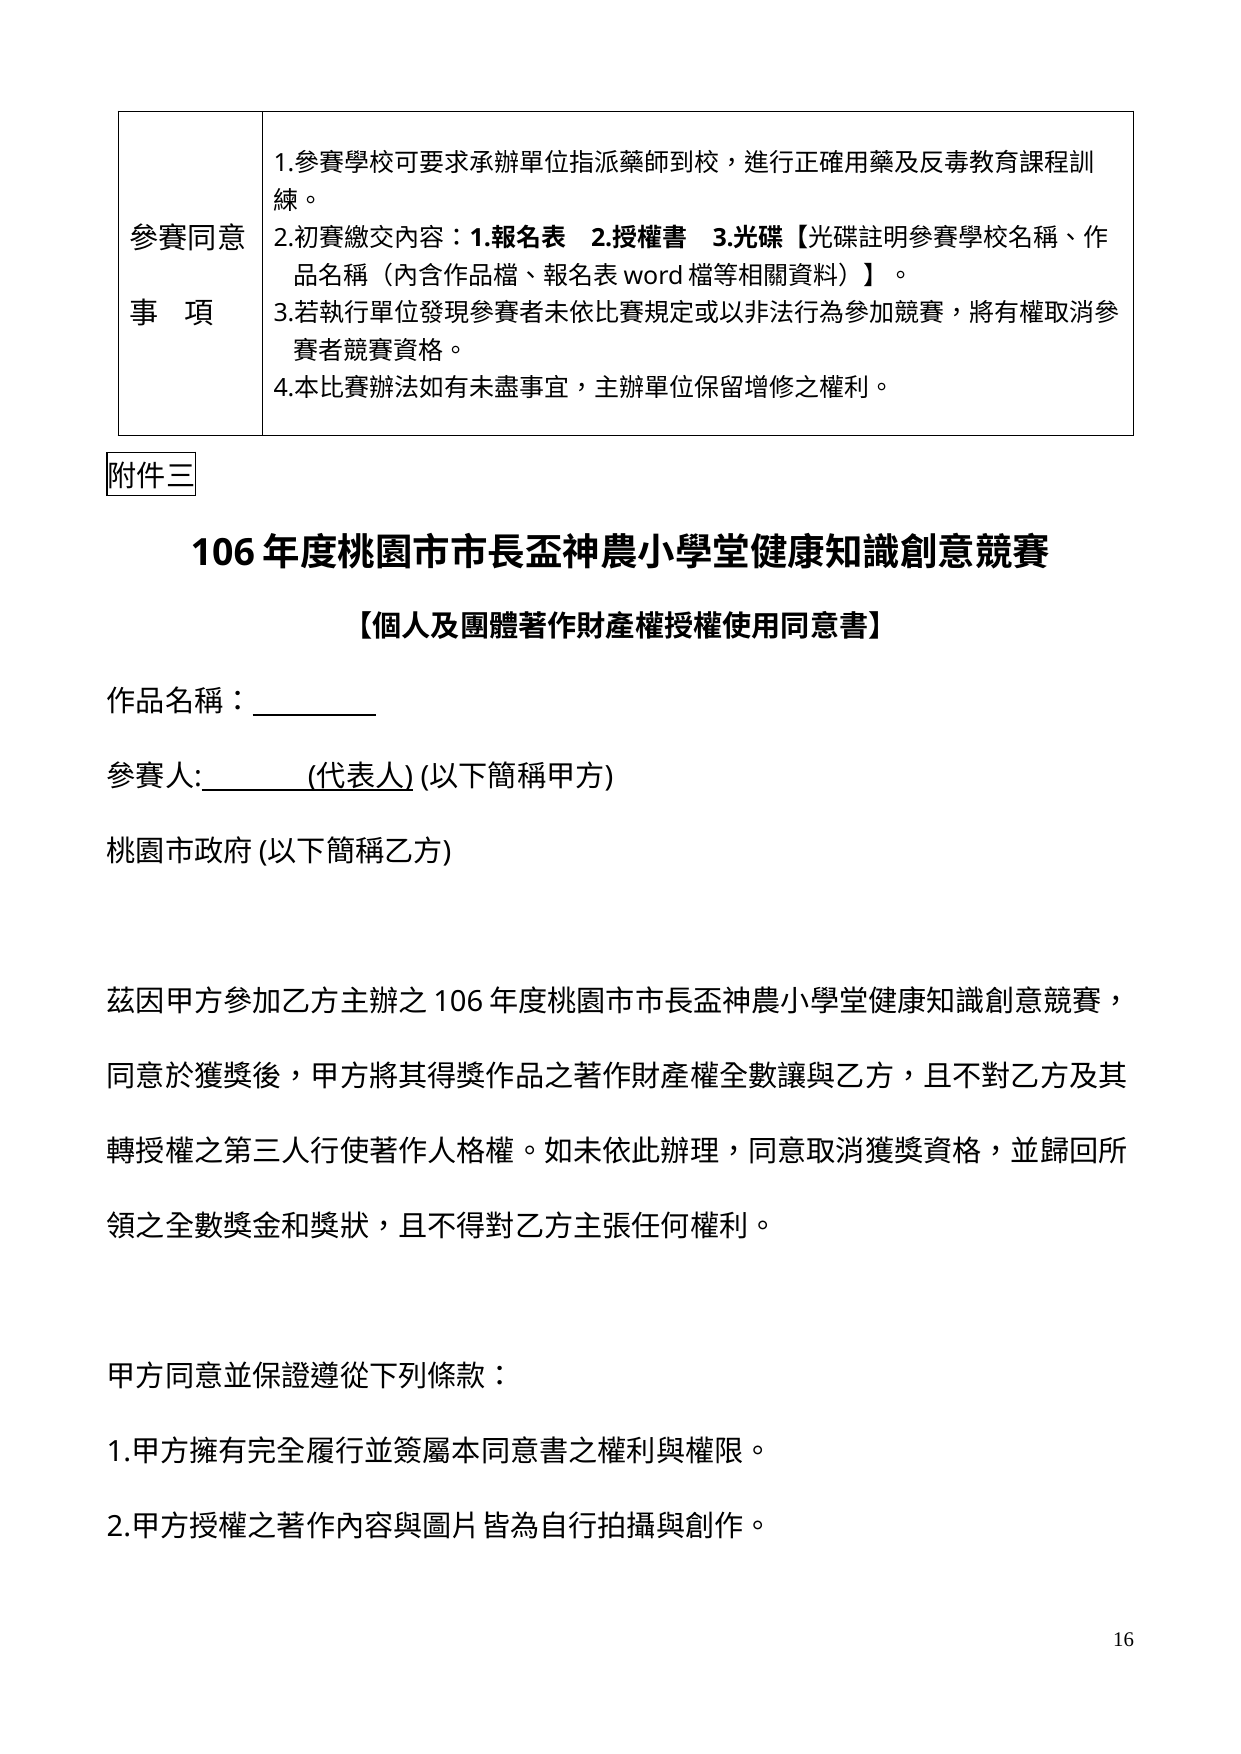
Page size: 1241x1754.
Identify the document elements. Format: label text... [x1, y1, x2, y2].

text 附件三 [106, 436, 1134, 511]
text 作品名稱： [106, 661, 1134, 736]
table_cell 1.參賽學校可要求承辦單位指派藥師到校，進行正確用藥及反毒教育課程訓練。 2.初賽繳交內容：1.報名表 2.授權書 3.光碟【光碟註明參賽學校名稱、作品名稱（內含作品檔、報名表word檔等相關資料）】。 3.若執行單位發現參賽者未依比賽規定或以非法行為參加競賽，將有權取消參賽者競賽資格。 4.本比賽辦法如有未盡事宜，主辦單位保留增修之權利。 [263, 112, 1133, 435]
text 甲方同意並保證遵從下列條款： [106, 1336, 1134, 1411]
text 1.甲方擁有完全履行並簽屬本同意書之權利與權限。 [106, 1411, 1134, 1486]
text 參賽人: (代表人) (以下簡稱甲方) [106, 736, 1134, 811]
text 【個人及團體著作財產權授權使用同意書】 [106, 586, 1134, 661]
text 2.甲方授權之著作內容與圖片皆為自行拍攝與創作。 [106, 1486, 1134, 1561]
text 桃園市政府 (以下簡稱乙方) [106, 811, 1134, 886]
text 茲因甲方參加乙方主辦之106年度桃園市市長盃神農小學堂健康知識創意競賽，同意於獲獎後，甲方將其得獎作品之著作財產權全數讓與乙方，且不對乙方及其轉授權之第三人行使著作人格權。如未依此辦理，同意取消獲獎資格，並歸回所領之全數獎金和獎狀，且不得對乙方主張任何權利。 [106, 961, 1134, 1261]
text 106年度桃園市市長盃神農小學堂健康知識創意競賽 [106, 511, 1134, 586]
table_cell 參賽同意 事 項 [119, 112, 262, 435]
